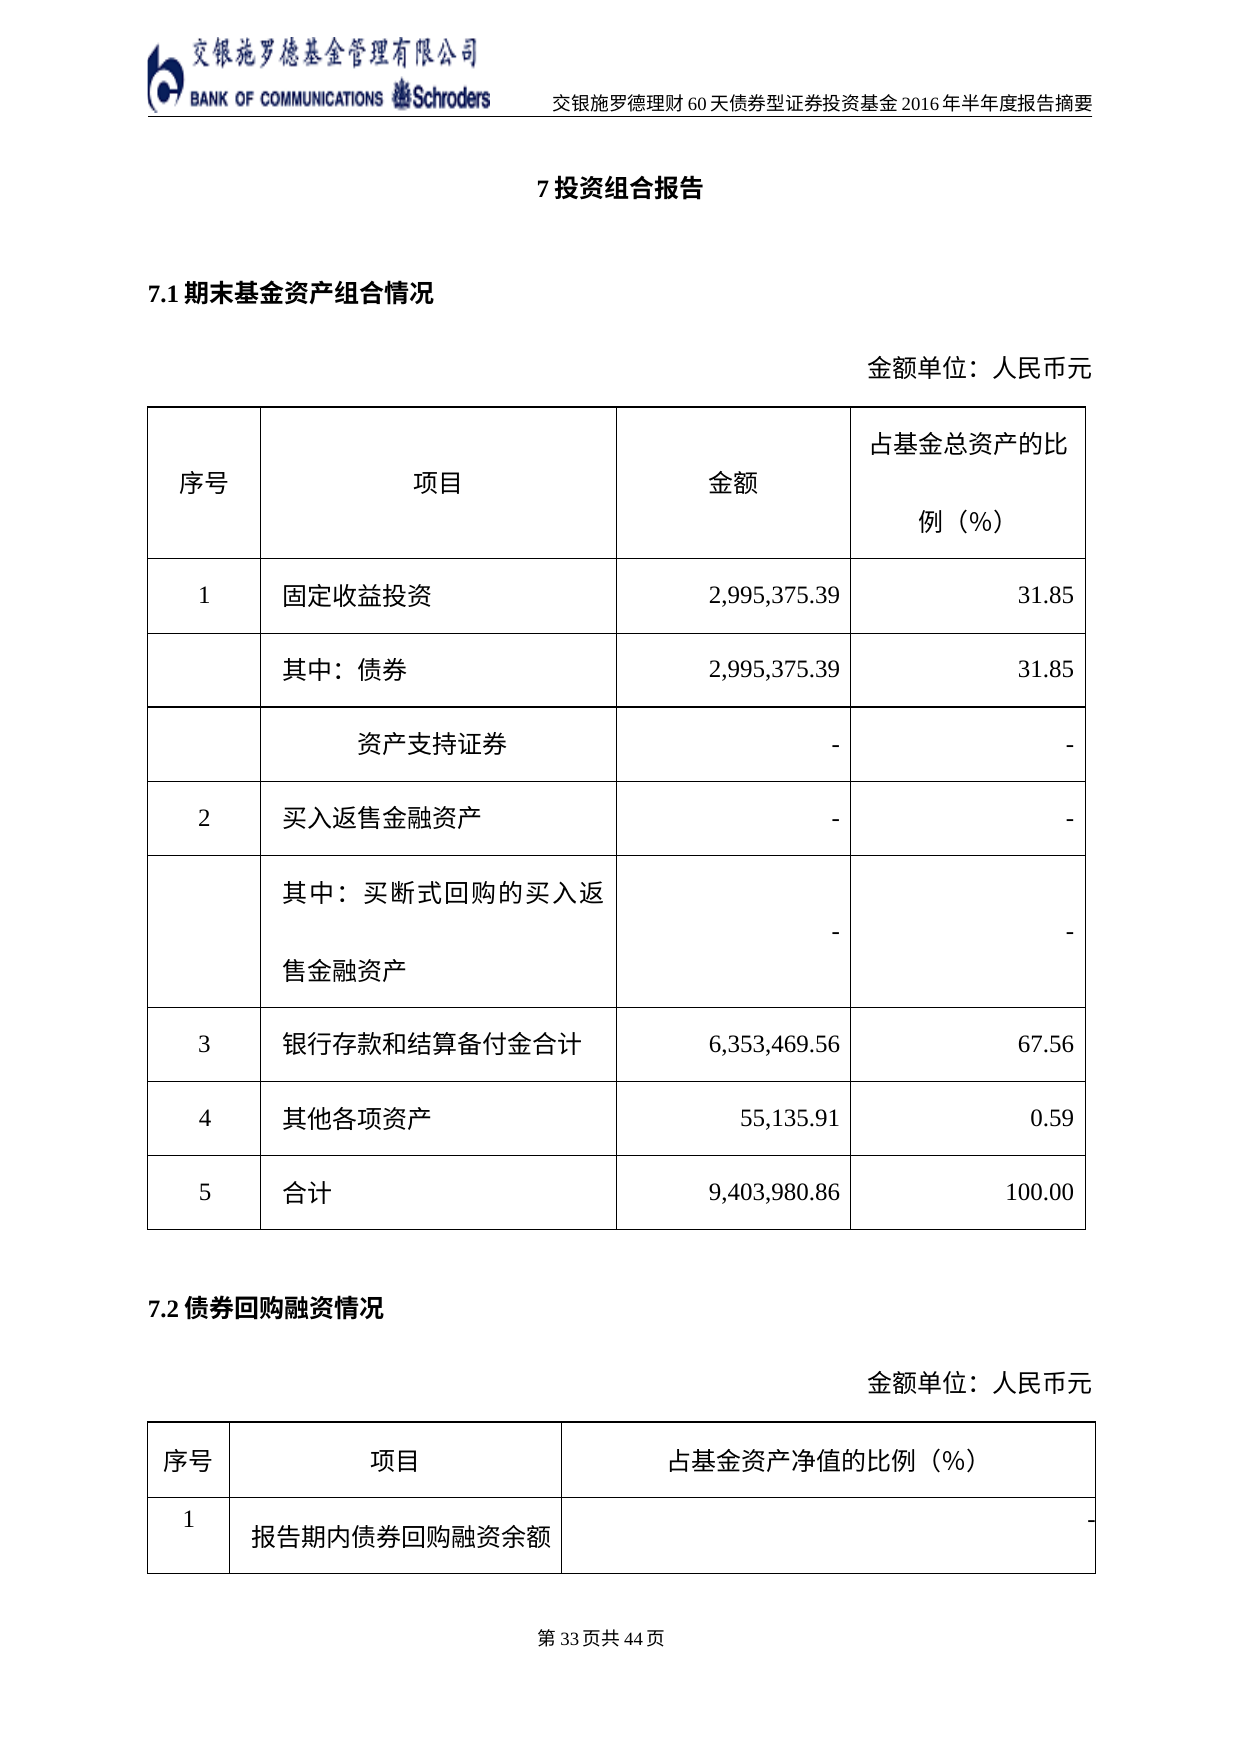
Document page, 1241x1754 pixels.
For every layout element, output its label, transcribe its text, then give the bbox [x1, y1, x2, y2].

table_header 占基金总资产的比例（％） [851, 408, 1085, 558]
table_cell - [617, 782, 850, 854]
table_cell 55,135.91 [617, 1082, 850, 1155]
table_cell 31.85 [851, 559, 1085, 632]
table_cell - [617, 856, 850, 1007]
table_cell 100.00 [851, 1156, 1085, 1229]
table_cell 其他各项资产 [261, 1082, 616, 1155]
table_cell - [562, 1498, 1095, 1573]
text 金额单位：人民币元 [149, 1349, 1092, 1414]
table_header 序号 [148, 1423, 229, 1497]
table_cell 固定收益投资 [261, 559, 616, 632]
table_cell 67.56 [851, 1008, 1085, 1081]
table_header 序号 [148, 408, 260, 558]
table_cell 其中：债券 [261, 634, 616, 706]
table_cell 3 [148, 1008, 260, 1081]
table_cell 4 [148, 1082, 260, 1155]
table_cell 买入返售金融资产 [261, 782, 616, 854]
table_cell - [851, 856, 1085, 1007]
table_cell 1 [148, 559, 260, 632]
subtitle 7投资组合报告 [148, 154, 1092, 219]
table_cell 银行存款和结算备付金合计 [261, 1008, 616, 1081]
table_cell 合计 [261, 1156, 616, 1229]
table_cell 6,353,469.56 [617, 1008, 850, 1081]
table_cell 资产支持证券 [261, 708, 616, 781]
table_cell 2,995,375.39 [617, 559, 850, 632]
subtitle 7.2债券回购融资情况 [148, 1274, 1092, 1339]
table_header 金额 [617, 408, 850, 558]
table_cell 1 [148, 1498, 229, 1573]
table_cell 报告期内债券回购融资余额 [230, 1498, 561, 1573]
table_cell - [617, 708, 850, 781]
table_cell - [851, 708, 1085, 781]
subtitle 7.1期末基金资产组合情况 [148, 259, 1092, 324]
table_header 项目 [230, 1423, 561, 1497]
table_cell 5 [148, 1156, 260, 1229]
table_cell 0.59 [851, 1082, 1085, 1155]
table_cell - [851, 782, 1085, 854]
table_cell [148, 708, 260, 781]
table_cell [148, 634, 260, 706]
table_header 项目 [261, 408, 616, 558]
table_cell 9,403,980.86 [617, 1156, 850, 1229]
table_cell 其中：买断式回购的买入返售金融资产 [261, 856, 616, 1007]
text 金额单位：人民币元 [149, 334, 1092, 399]
table_cell [148, 856, 260, 1007]
table_header 占基金资产净值的比例（％） [562, 1423, 1095, 1497]
picture [147, 37, 490, 113]
table_cell 2,995,375.39 [617, 634, 850, 706]
table_cell 2 [148, 782, 260, 854]
table_cell 31.85 [851, 634, 1085, 706]
